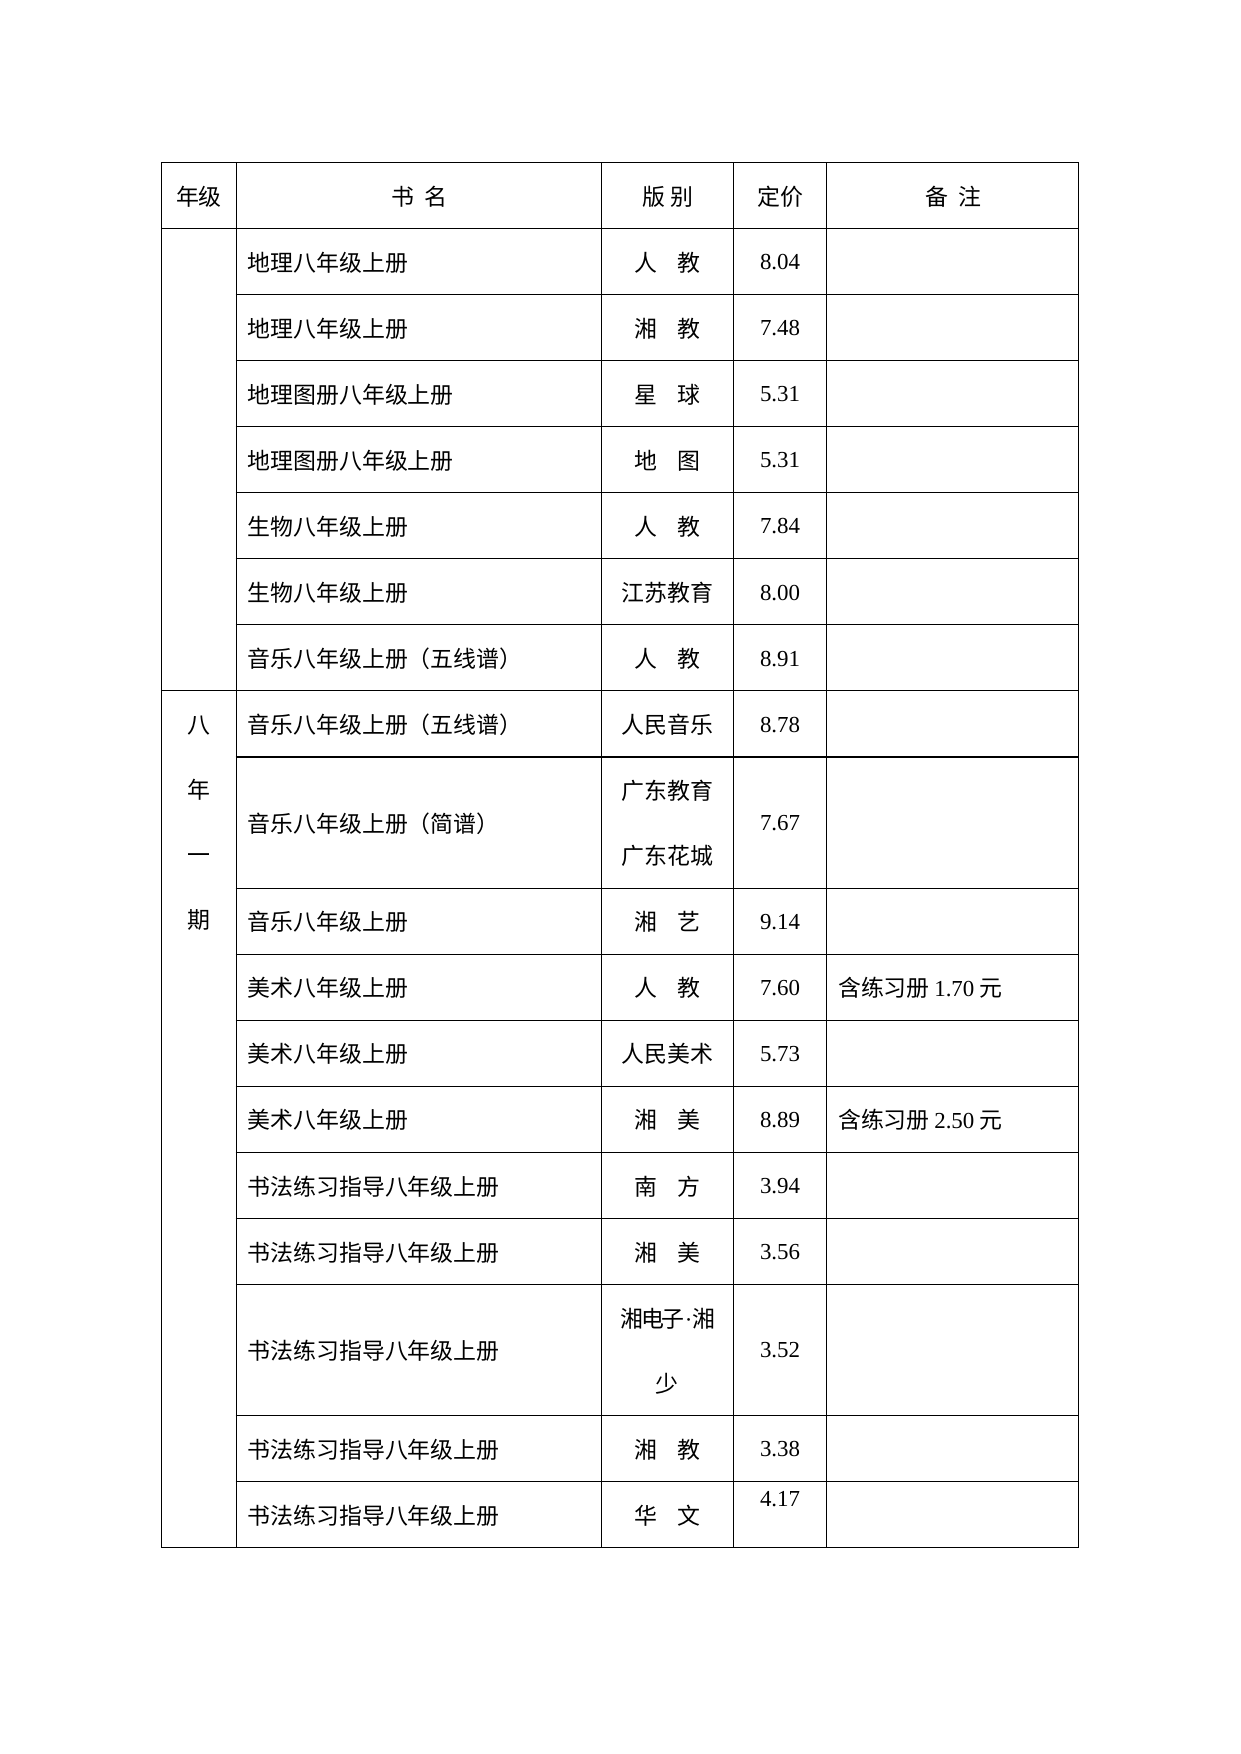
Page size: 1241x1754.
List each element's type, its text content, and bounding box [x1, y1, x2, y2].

table_cell 湘 教 [602, 295, 733, 360]
table_cell [827, 1021, 1078, 1086]
table_header 备 注 [827, 163, 1078, 228]
table_cell 8.00 [734, 559, 826, 624]
table_cell 湘 美 [602, 1087, 733, 1152]
table_cell 9.14 [734, 889, 826, 953]
table_cell 3.38 [734, 1416, 826, 1481]
table_cell 7.67 [734, 758, 826, 887]
table_cell 地理八年级上册 [237, 229, 601, 294]
table_cell [827, 758, 1078, 887]
table_header 版 别 [602, 163, 733, 228]
table_cell [827, 295, 1078, 360]
table_cell 3.56 [734, 1219, 826, 1284]
table_cell 人 教 [602, 955, 733, 1019]
table_cell 人 教 [602, 229, 733, 294]
table_cell 8.04 [734, 229, 826, 294]
table_cell [827, 1153, 1078, 1218]
table_cell [827, 493, 1078, 558]
table_cell 人 教 [602, 493, 733, 558]
table_cell 5.31 [734, 427, 826, 492]
table_cell [827, 1285, 1078, 1415]
table_cell 含练习册1.70元 [827, 955, 1078, 1019]
table_cell 音乐八年级上册（五线谱） [237, 691, 601, 756]
table_cell 7.84 [734, 493, 826, 558]
table_cell 湘 艺 [602, 889, 733, 953]
table_cell 美术八年级上册 [237, 1021, 601, 1086]
table_cell 地理图册八年级上册 [237, 427, 601, 492]
table_cell 音乐八年级上册 [237, 889, 601, 953]
table_cell 书法练习指导八年级上册 [237, 1416, 601, 1481]
table_cell 地理图册八年级上册 [237, 361, 601, 426]
table_cell 4.17 [734, 1482, 826, 1547]
table_cell [827, 1416, 1078, 1481]
table_cell 7.48 [734, 295, 826, 360]
table_cell 湘电子·湘少 [602, 1285, 733, 1415]
table_cell [827, 1482, 1078, 1547]
table_cell [827, 889, 1078, 953]
table_cell 地 图 [602, 427, 733, 492]
table_cell [827, 625, 1078, 690]
table_cell 8.78 [734, 691, 826, 756]
table_cell 广东教育 广东花城 [602, 758, 733, 887]
table_cell 书法练习指导八年级上册 [237, 1153, 601, 1218]
table_header 年级 [162, 163, 236, 228]
table_cell 湘 教 [602, 1416, 733, 1481]
table_cell 音乐八年级上册（简谱） [237, 758, 601, 887]
table_cell 书法练习指导八年级上册 [237, 1219, 601, 1284]
table_cell 5.31 [734, 361, 826, 426]
table_cell 星 球 [602, 361, 733, 426]
table_cell 音乐八年级上册（五线谱） [237, 625, 601, 690]
table_cell 8.91 [734, 625, 826, 690]
table_cell 华 文 [602, 1482, 733, 1547]
table_cell 7.60 [734, 955, 826, 1019]
table_header 书 名 [237, 163, 601, 228]
table_cell 美术八年级上册 [237, 955, 601, 1019]
table_cell 3.52 [734, 1285, 826, 1415]
table_cell 地理八年级上册 [237, 295, 601, 360]
table_cell [827, 559, 1078, 624]
table_cell 人民音乐 [602, 691, 733, 756]
table_header 定价 [734, 163, 826, 228]
table_cell 生物八年级上册 [237, 559, 601, 624]
table_cell 书法练习指导八年级上册 [237, 1482, 601, 1547]
table_cell 美术八年级上册 [237, 1087, 601, 1152]
table_cell 八 年 一 期 [162, 691, 236, 1547]
table_cell [827, 229, 1078, 294]
table_cell 湘 美 [602, 1219, 733, 1284]
table_cell 南 方 [602, 1153, 733, 1218]
table_cell [827, 691, 1078, 756]
table_cell [827, 427, 1078, 492]
table_cell [827, 361, 1078, 426]
table_cell [827, 1219, 1078, 1284]
table_cell 人 教 [602, 625, 733, 690]
table_cell 3.94 [734, 1153, 826, 1218]
table_cell 8.89 [734, 1087, 826, 1152]
table_cell 含练习册2.50元 [827, 1087, 1078, 1152]
table_cell 江苏教育 [602, 559, 733, 624]
table_cell 生物八年级上册 [237, 493, 601, 558]
table_cell 5.73 [734, 1021, 826, 1086]
table_cell 书法练习指导八年级上册 [237, 1285, 601, 1415]
table_cell 人民美术 [602, 1021, 733, 1086]
